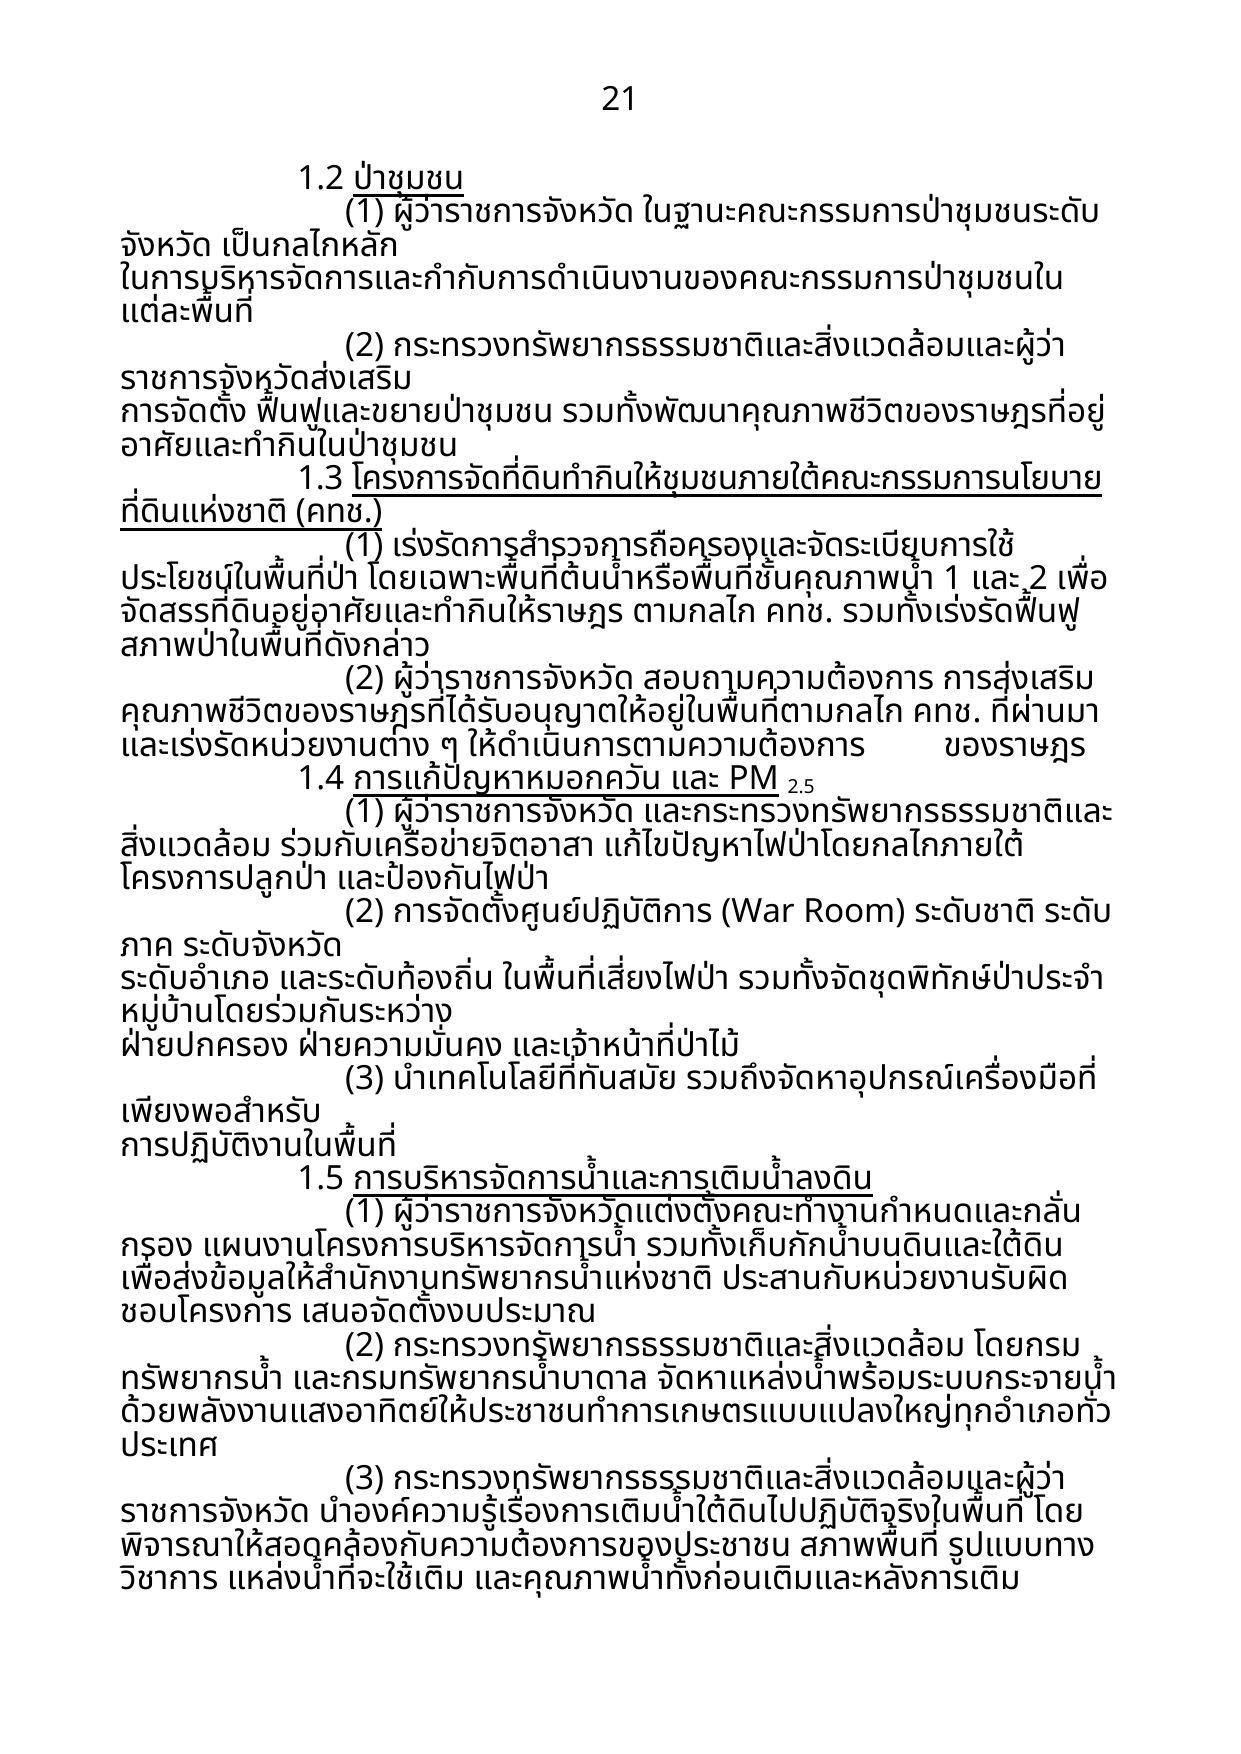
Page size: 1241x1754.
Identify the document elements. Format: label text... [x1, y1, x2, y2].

text (1) ผู้ว่าราชการจังหวัดแต่งตั้งคณะทำงานกำหนดและกลั่นกรอง แผนงานโครงการบริหารจัดการน้ำ รวมทั้งเก็บกักน้ำบนดินและใต้ดิน เพื่อส่งข้อมูลให้สำนักงานทรัพยากรน้ำแห่งชาติ ประสานกับหน่วยงานรับผิดชอบโครงการ เสนอจัดตั้งงบประมาณ [120, 1196, 1120, 1329]
text (2) การจัดตั้งศูนย์ปฏิบัติการ (War Room) ระดับชาติ ระดับภาค ระดับจังหวัด ระดับอำเภอ และระดับท้องถิ่น ในพื้นที่เสี่ยงไฟป่า รวมทั้งจัดชุดพิทักษ์ป่าประจำหมู่บ้านโดยร่วมกันระหว่าง ฝ่ายปกครอง ฝ่ายความมั่นคง และเจ้าหน้าที่ป่าไม้ [120, 896, 1120, 1063]
text 1.3 โครงการจัดที่ดินทำกินให้ชุมชนภายใต้คณะกรรมการนโยบายที่ดินแห่งชาติ (คทช.) [120, 463, 1120, 529]
text 1.4 การแก้ปัญหาหมอกควัน และ PM 2.5 [120, 763, 1120, 796]
text (1) ผู้ว่าราชการจังหวัด ในฐานะคณะกรรมการป่าชุมชนระดับจังหวัด เป็นกลไกหลัก ในการบริหารจัดการและกำกับการดำเนินงานของคณะกรรมการป่าชุมชนในแต่ละพื้นที่ [120, 196, 1120, 329]
text 1.5 การบริหารจัดการน้ำและการเติมน้ำลงดิน [120, 1163, 1120, 1196]
text (2) กระทรวงทรัพยากรธรรมชาติและสิ่งแวดล้อมและผู้ว่าราชการจังหวัดส่งเสริม การจัดตั้ง ฟื้นฟูและขยายป่าชุมชน รวมทั้งพัฒนาคุณภาพชีวิตของราษฎรที่อยู่อาศัยและทำกินในป่าชุมชน [120, 329, 1120, 463]
text (3) นำเทคโนโลยีที่ทันสมัย รวมถึงจัดหาอุปกรณ์เครื่องมือที่เพียงพอสำหรับ การปฏิบัติงานในพื้นที่ [120, 1063, 1120, 1163]
text 1.2 ป่าชุมชน [120, 163, 1120, 196]
text (1) เร่งรัดการสำรวจการถือครองและจัดระเบียบการใช้ประโยชน์ในพื้นที่ป่า โดยเฉพาะพื้นที่ต้นน้ำหรือพื้นที่ชั้นคุณภาพน้ำ 1 และ 2 เพื่อจัดสรรที่ดินอยู่อาศัยและทำกินให้ราษฎร ตามกลไก คทช. รวมทั้งเร่งรัดฟื้นฟูสภาพป่าในพื้นที่ดังกล่าว [120, 529, 1120, 663]
text (3) กระทรวงทรัพยากรธรรมชาติและสิ่งแวดล้อมและผู้ว่าราชการจังหวัด นำองค์ความรู้เรื่องการเติมน้ำใต้ดินไปปฏิบัติจริงในพื้นที่ โดยพิจารณาให้สอดคล้องกับความต้องการของประชาชน สภาพพื้นที่ รูปแบบทางวิชาการ แหล่งน้ำที่จะใช้เติม และคุณภาพน้ำทั้งก่อนเติมและหลังการเติม [120, 1463, 1120, 1596]
text (2) ผู้ว่าราชการจังหวัด สอบถามความต้องการ การส่งเสริมคุณภาพชีวิตของราษฎรที่ได้รับอนุญาตให้อยู่ในพื้นที่ตามกลไก คทช. ที่ผ่านมา และเร่งรัดหน่วยงานต่าง ๆ ให้ดำเนินการตามความต้องการ ของราษฎร [120, 663, 1120, 763]
text (2) กระทรวงทรัพยากรธรรมชาติและสิ่งแวดล้อม โดยกรมทรัพยากรน้ำ และกรมทรัพยากรน้ำบาดาล จัดหาแหล่งน้ำพร้อมระบบกระจายน้ำด้วยพลังงานแสงอาทิตย์ให้ประชาชนทำการเกษตรแบบแปลงใหญ่ทุกอำเภอทั่วประเทศ [120, 1329, 1120, 1463]
text (1) ผู้ว่าราชการจังหวัด และกระทรวงทรัพยากรธรรมชาติและสิ่งแวดล้อม ร่วมกับเครือข่ายจิตอาสา แก้ไขปัญหาไฟป่าโดยกลไกภายใต้โครงการปลูกป่า และป้องกันไฟป่า [120, 796, 1120, 896]
